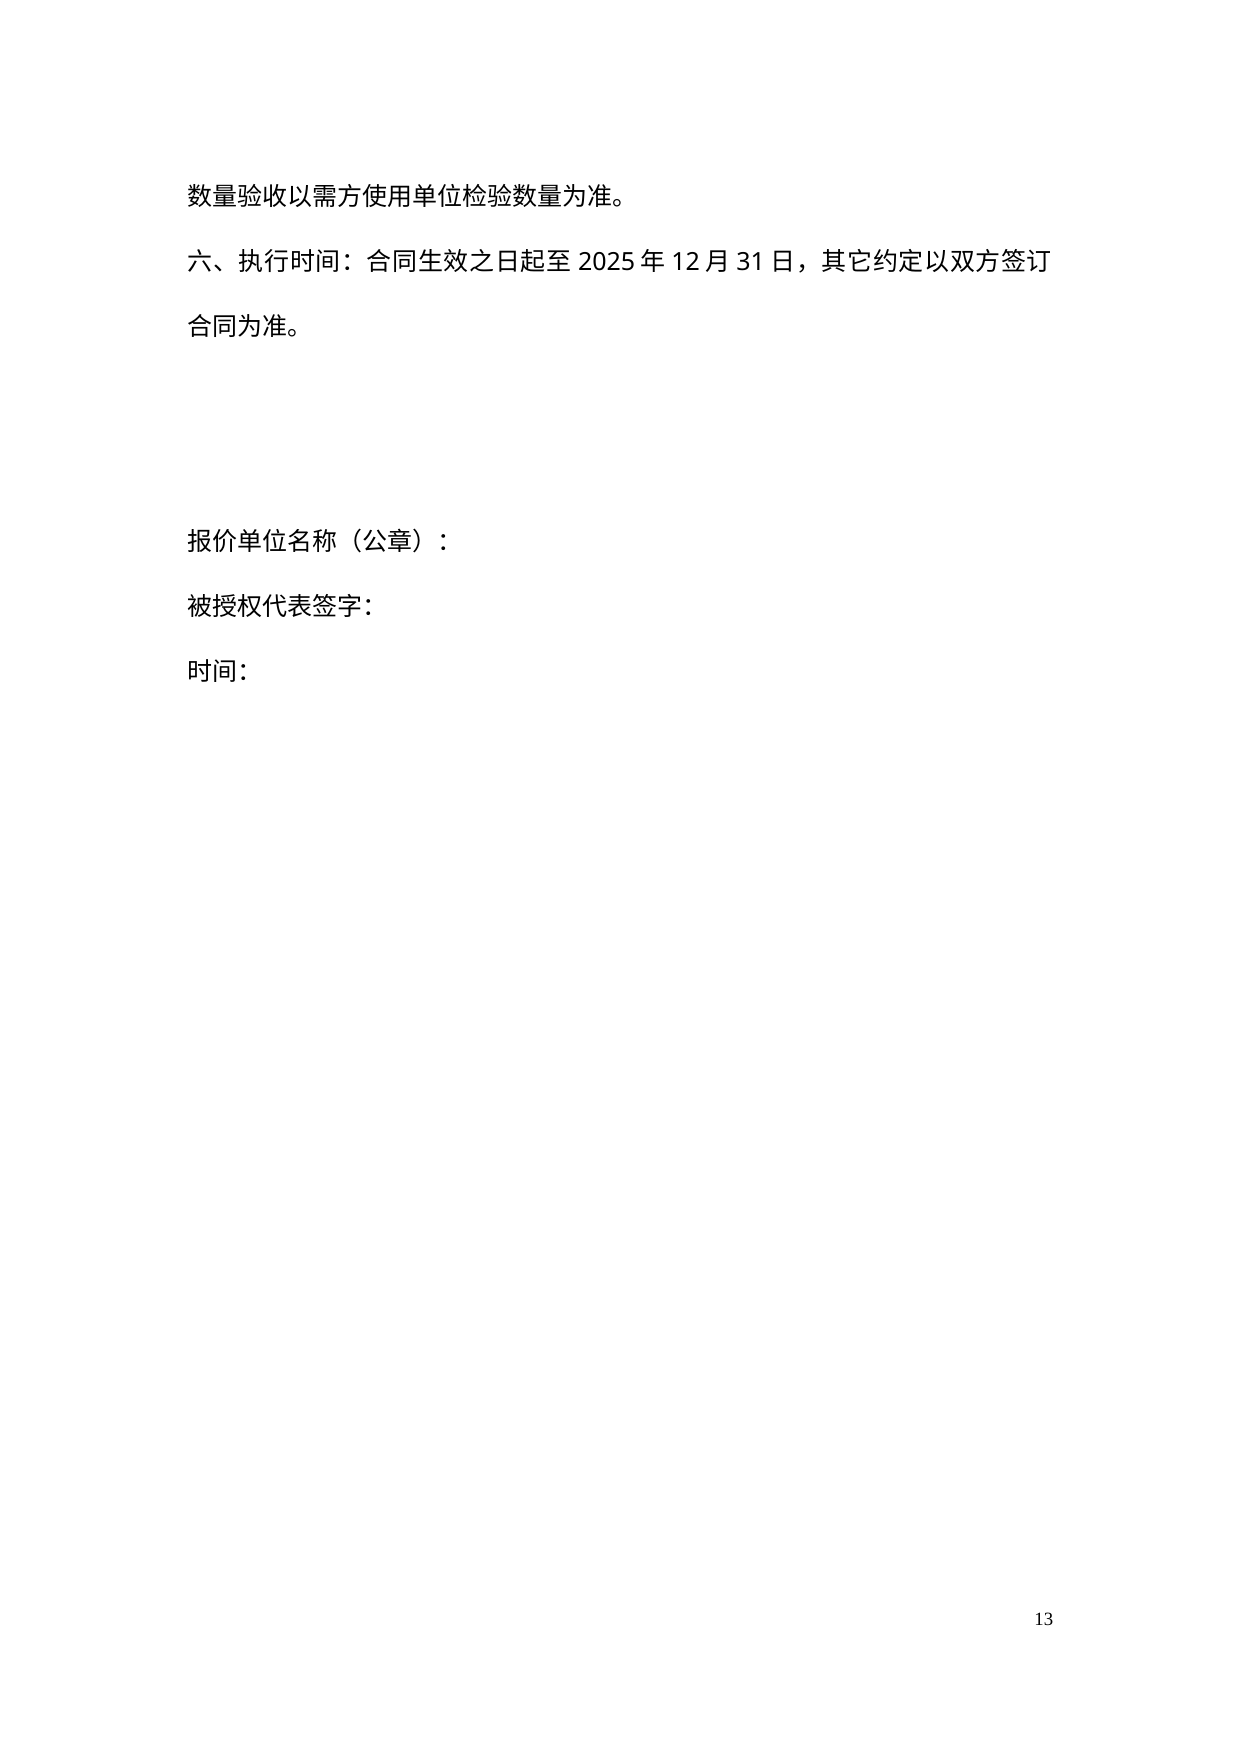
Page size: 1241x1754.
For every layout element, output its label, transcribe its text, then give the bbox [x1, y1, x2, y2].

text 时间： [187, 637, 1053, 702]
text 被授权代表签字： [187, 572, 1053, 637]
text 六、执行时间：合同生效之日起至2025年12月31日，其它约定以双方签订合同为准。 [187, 227, 1053, 357]
text 数量验收以需方使用单位检验数量为准。 [187, 162, 1053, 227]
text 报价单位名称（公章）： [187, 507, 1053, 572]
